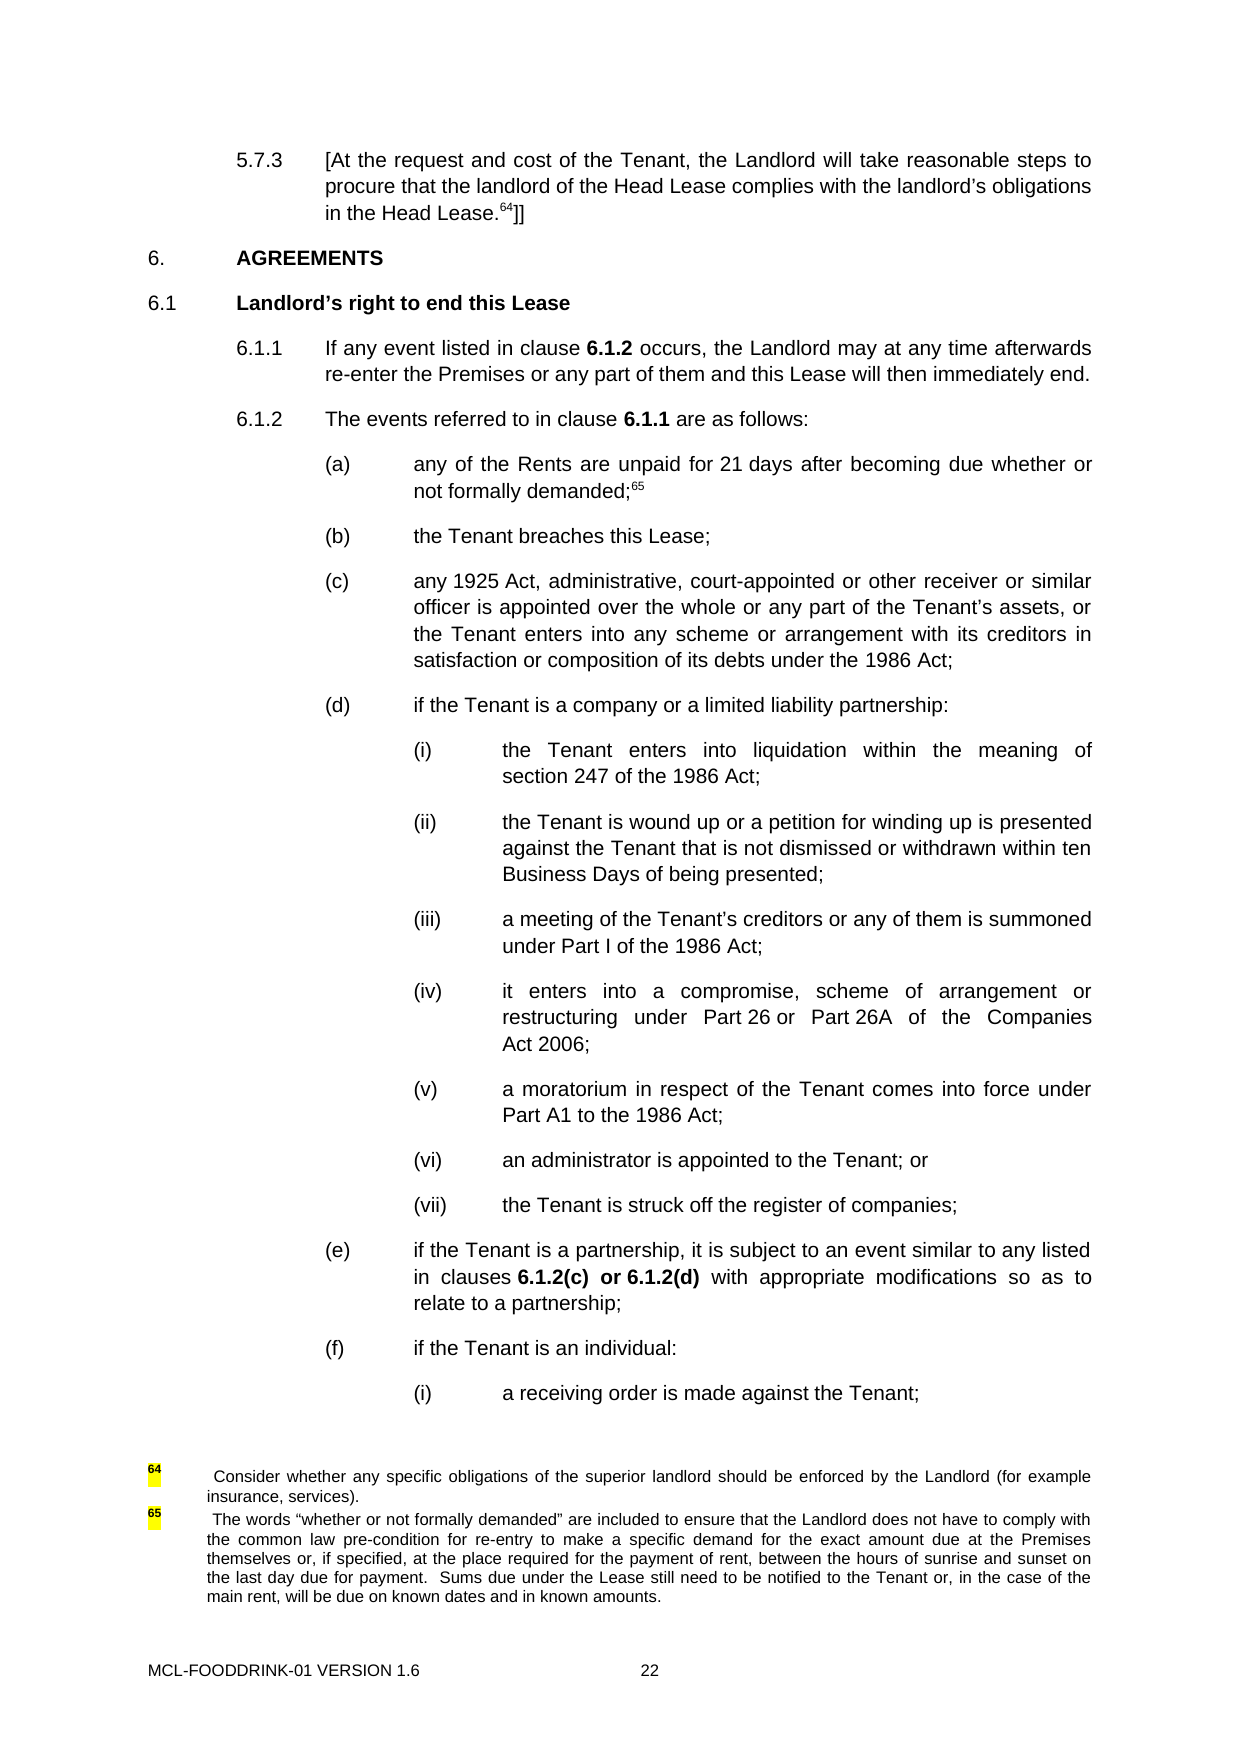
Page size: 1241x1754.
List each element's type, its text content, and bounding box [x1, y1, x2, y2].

subtitle the Tenant is wound up or a petition for winding up is presented against the Tenant that is not dismissed or withdrawn within ten Business Days of being presented; [413, 809, 1093, 886]
subtitle a moratorium in respect of the Tenant comes into force under Part A1 to the 1986 Act; [413, 1077, 1093, 1127]
subtitle if the Tenant is an individual: [325, 1336, 1093, 1360]
subtitle if the Tenant is a partnership, it is subject to an event similar to any listed in clauses 6.1.2(c) or 6.1.2(d) with appropriate modifications so as to relate to a partnership; [325, 1238, 1093, 1315]
subtitle it enters into a compromise, scheme of arrangement or restructuring under Part 26 or Part 26A of the Companies Act 2006; [413, 979, 1093, 1055]
subtitle The events referred to in clause 6.1.1 are as follows: [236, 407, 1093, 431]
subtitle an administrator is appointed to the Tenant; or [413, 1148, 1093, 1172]
subtitle the Tenant enters into liquidation within the meaning of section 247 of the 1986 Act; [413, 738, 1093, 788]
subtitle the Tenant breaches this Lease; [325, 524, 1093, 548]
subtitle any 1925 Act, administrative, court-appointed or other receiver or similar officer is appointed over the whole or any part of the Tenant’s assets, or the Tenant enters into any scheme or arrangement with its creditors in satisfaction or composition of its debts under the 1986 Act; [325, 569, 1093, 672]
subtitle AGREEMENTS [148, 245, 1093, 269]
subtitle Landlord’s right to end this Lease [148, 291, 1093, 314]
subtitle a receiving order is made against the Tenant; [413, 1381, 1093, 1405]
subtitle [At the request and cost of the Tenant, the Landlord will take reasonable steps to procure that the landlord of the Head Lease complies with the landlord’s obligations in the Head Lease.]] [236, 148, 1093, 224]
subtitle any of the Rents are unpaid for 21 days after becoming due whether or not formally demanded; [325, 452, 1093, 502]
subtitle a meeting of the Tenant’s creditors or any of them is summoned under Part I of the 1986 Act; [413, 907, 1093, 958]
subtitle If any event listed in clause 6.1.2 occurs, the Landlord may at any time afterwards re-enter the Premises or any part of them and this Lease will then immediately end. [236, 336, 1093, 386]
subtitle if the Tenant is a company or a limited liability partnership: [325, 693, 1093, 717]
subtitle the Tenant is struck off the register of companies; [413, 1193, 1093, 1217]
